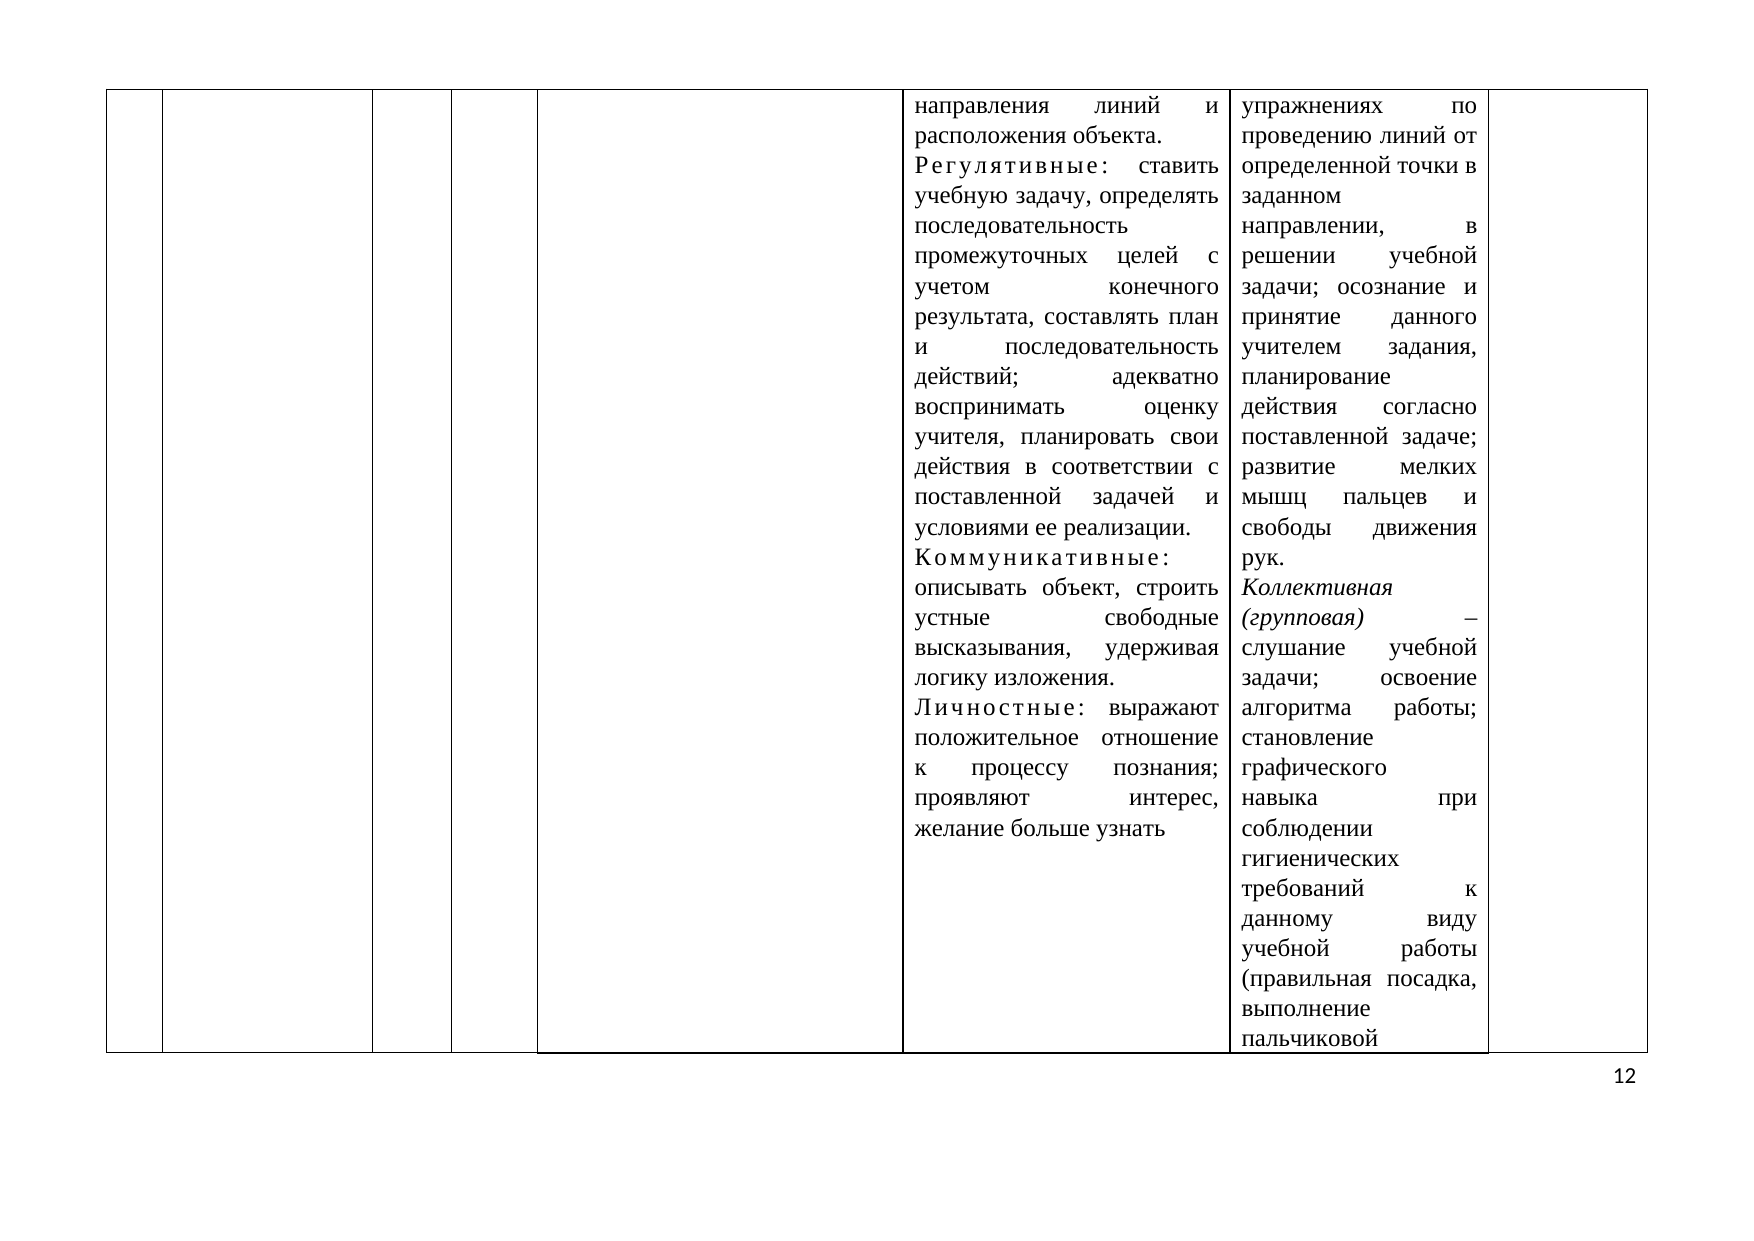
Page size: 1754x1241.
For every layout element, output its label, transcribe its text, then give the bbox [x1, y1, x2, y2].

table_cell [373, 90, 451, 1052]
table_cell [538, 90, 902, 1052]
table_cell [904, 90, 1229, 1052]
table_cell 2 [107, 90, 162, 1052]
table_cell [163, 90, 372, 1052]
table_cell [1489, 90, 1647, 1052]
table_cell [452, 90, 537, 1052]
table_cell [1231, 90, 1488, 1052]
